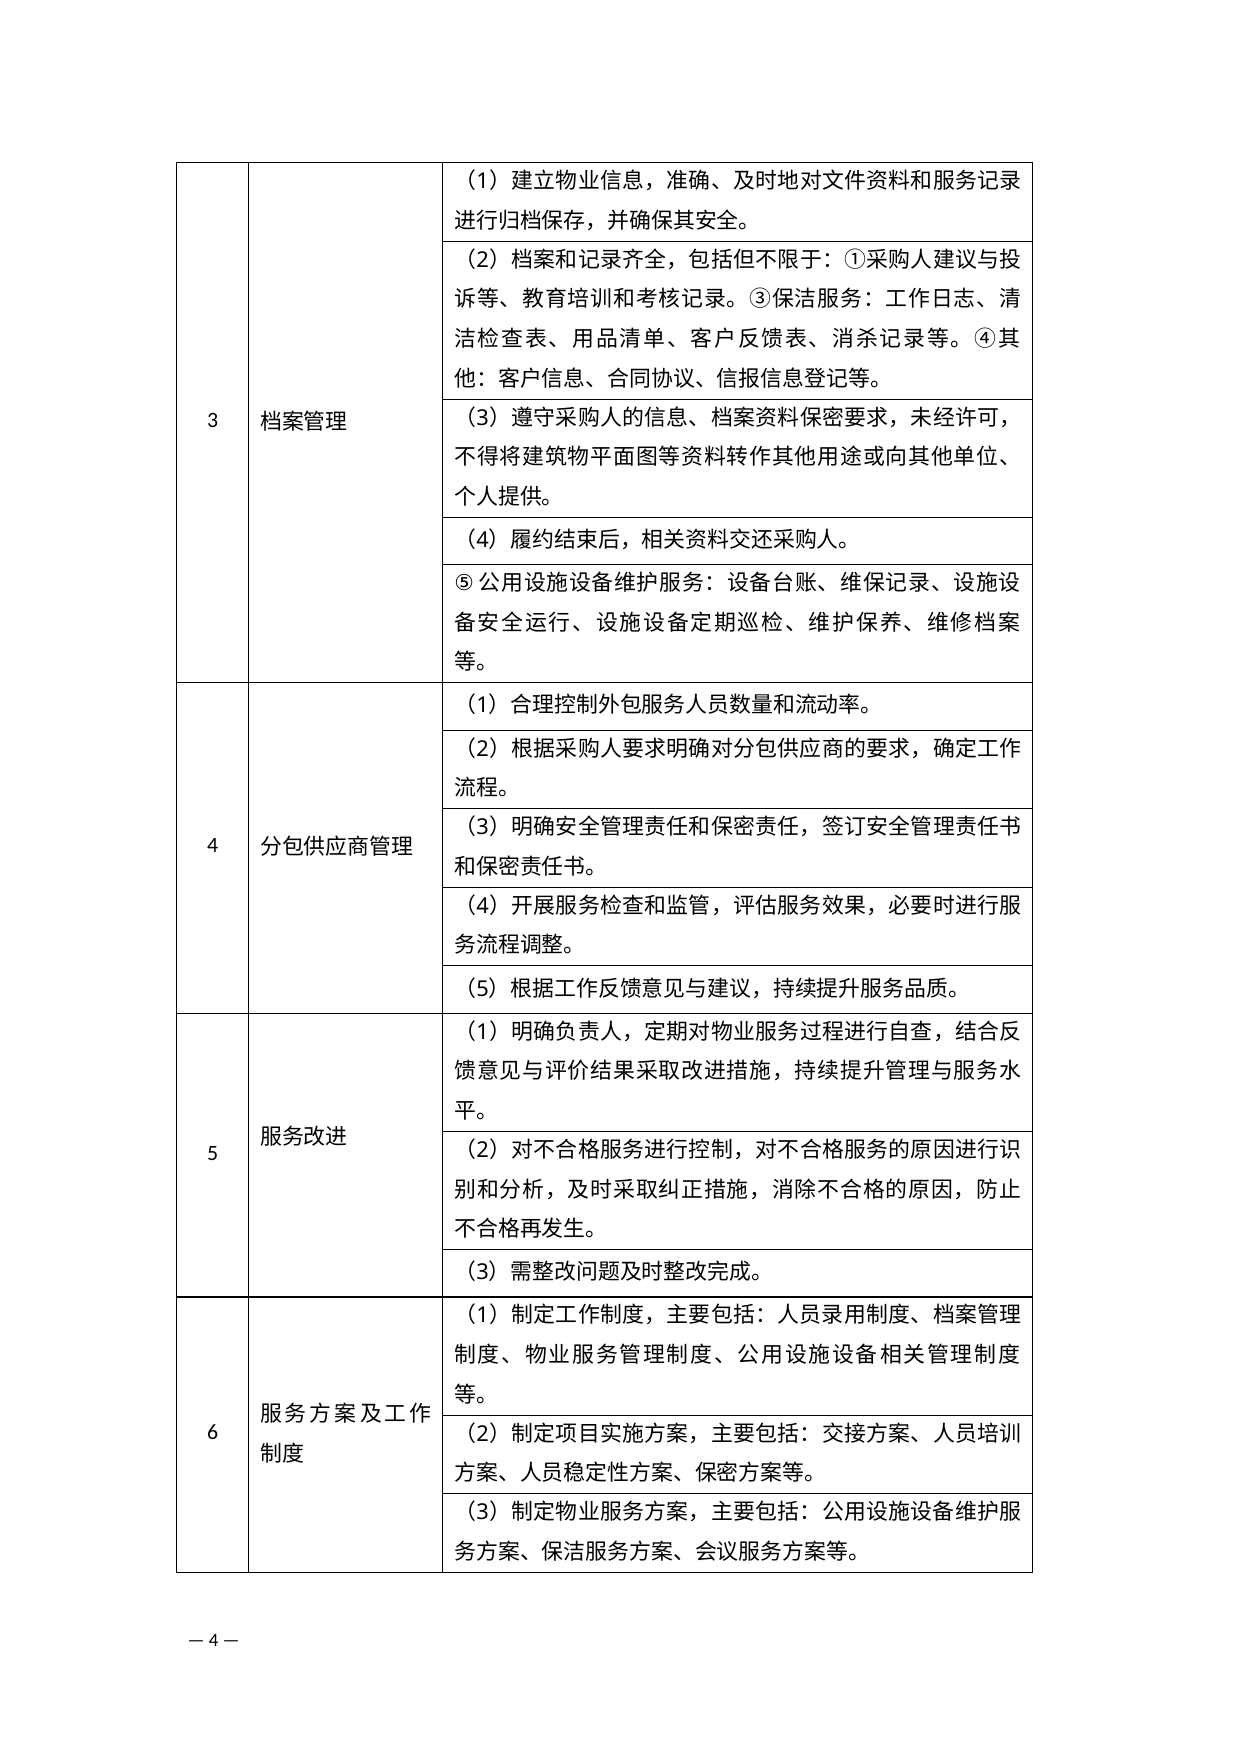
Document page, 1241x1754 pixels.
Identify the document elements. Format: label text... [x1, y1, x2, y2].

table_cell 6 [177, 1298, 248, 1572]
table_cell （2）制定项目实施方案，主要包括：交接方案、人员培训方案、人员稳定性方案、保密方案等。 [443, 1416, 1032, 1493]
table_cell （1）制定工作制度，主要包括：人员录用制度、档案管理制度、物业服务管理制度、公用设施设备相关管理制度等。 [443, 1298, 1032, 1415]
table_cell （1）明确负责人，定期对物业服务过程进行自查，结合反馈意见与评价结果采取改进措施，持续提升管理与服务水平。 [443, 1014, 1032, 1131]
table_cell （3）需整改问题及时整改完成。 [443, 1250, 1032, 1296]
table_cell 4 [177, 683, 248, 1013]
table_cell 3 [177, 163, 248, 682]
table_cell 5 [177, 1014, 248, 1296]
table_cell （1）建立物业信息，准确、及时地对文件资料和服务记录进行归档保存，并确保其安全。 [443, 163, 1032, 241]
table_cell （5）根据工作反馈意见与建议，持续提升服务品质。 [443, 966, 1032, 1013]
table_cell （4）履约结束后，相关资料交还采购人。 [443, 518, 1032, 564]
table_cell 服务改进 [249, 1014, 442, 1296]
table_cell （2）档案和记录齐全，包括但不限于：①采购人建议与投诉等、教育培训和考核记录。③保洁服务：工作日志、清洁检查表、用品清单、客户反馈表、消杀记录等。④其他：客户信息、合同协议、信报信息登记等。 [443, 242, 1032, 398]
table_cell 分包供应商管理 [249, 683, 442, 1013]
table_cell 档案管理 [249, 163, 442, 682]
table_cell （3）明确安全管理责任和保密责任，签订安全管理责任书和保密责任书。 [443, 809, 1032, 887]
table_cell （2）根据采购人要求明确对分包供应商的要求，确定工作流程。 [443, 731, 1032, 808]
table_cell （1）合理控制外包服务人员数量和流动率。 [443, 683, 1032, 729]
table_cell 服务方案及工作制度 [249, 1298, 442, 1572]
table_cell ⑤公用设施设备维护服务：设备台账、维保记录、设施设备安全运行、设施设备定期巡检、维护保养、维修档案等。 [443, 565, 1032, 682]
table_cell （2）对不合格服务进行控制，对不合格服务的原因进行识别和分析，及时采取纠正措施，消除不合格的原因，防止不合格再发生。 [443, 1132, 1032, 1249]
table_cell （3）制定物业服务方案，主要包括：公用设施设备维护服务方案、保洁服务方案、会议服务方案等。 [443, 1494, 1032, 1572]
table_cell （4）开展服务检查和监管，评估服务效果，必要时进行服务流程调整。 [443, 888, 1032, 965]
table_cell （3）遵守采购人的信息、档案资料保密要求，未经许可，不得将建筑物平面图等资料转作其他用途或向其他单位、个人提供。 [443, 400, 1032, 517]
